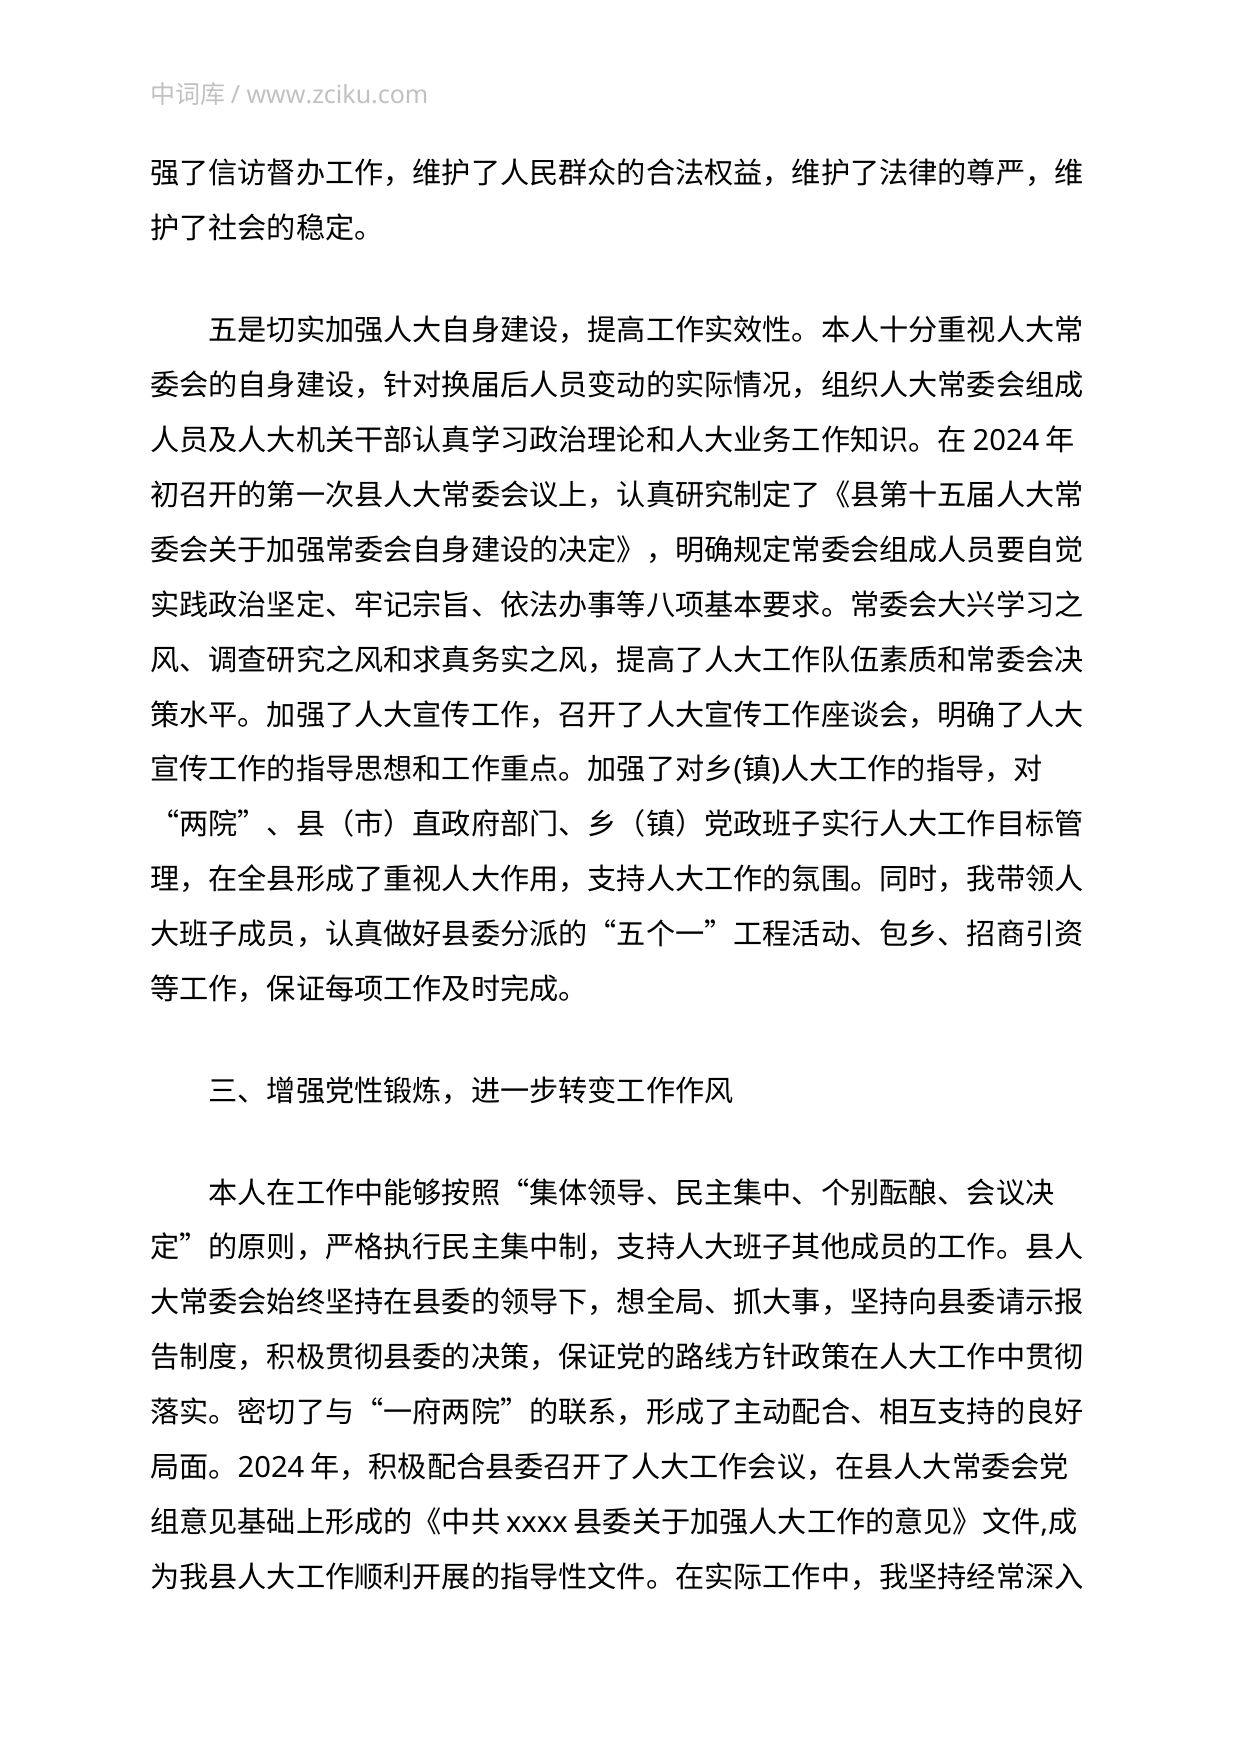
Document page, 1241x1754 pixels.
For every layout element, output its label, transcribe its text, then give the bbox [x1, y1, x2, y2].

text 五是切实加强人大自身建设，提高工作实效性。本人十分重视人大常委会的自身建设，针对换届后人员变动的实际情况，组织人大常委会组成人员及人大机关干部认真学习政治理论和人大业务工作知识。在2024年初召开的第一次县人大常委会议上，认真研究制定了《县第十五届人大常委会关于加强常委会自身建设的决定》，明确规定常委会组成人员要自觉实践政治坚定、牢记宗旨、依法办事等八项基本要求。常委会大兴学习之风、调查研究之风和求真务实之风，提高了人大工作队伍素质和常委会决策水平。加强了人大宣传工作，召开了人大宣传工作座谈会，明确了人大宣传工作的指导思想和工作重点。加强了对乡(镇)人大工作的指导，对“两院”、县（市）直政府部门、乡（镇）党政班子实行人大工作目标管理，在全县形成了重视人大作用，支持人大工作的氛围。同时，我带领人大班子成员，认真做好县委分派的“五个一”工程活动、包乡、招商引资等工作，保证每项工作及时完成。 [150, 307, 1090, 1008]
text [150, 1169, 1090, 1596]
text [150, 150, 1090, 247]
text 三、增强党性锻炼，进一步转变工作作风 [150, 1067, 1090, 1110]
